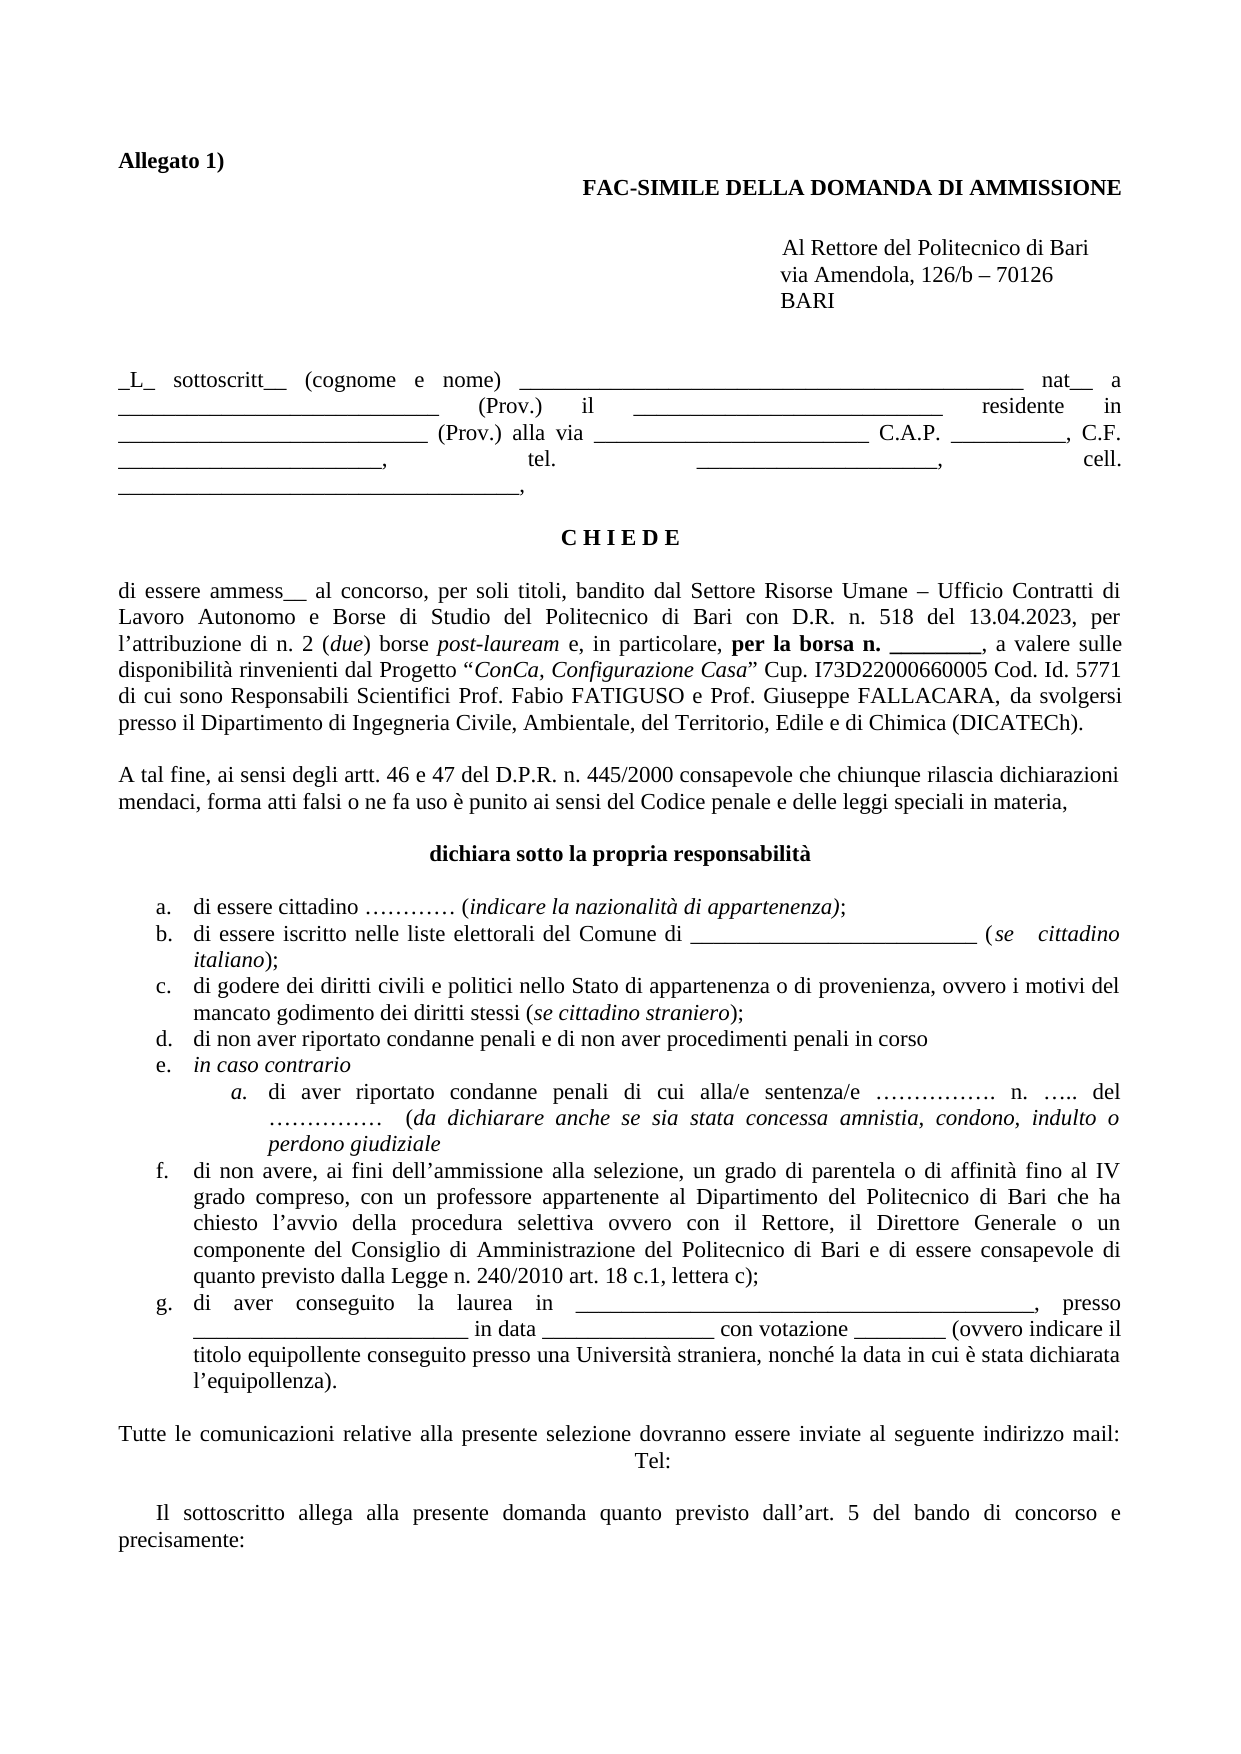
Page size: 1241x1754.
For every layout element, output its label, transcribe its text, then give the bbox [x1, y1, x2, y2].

text Allegato 1) [118, 148, 1122, 174]
text Tutte le comunicazioni relative alla presente selezione dovranno essere inviate al seguente indirizzo mail: Tel: [118, 1420, 1122, 1473]
text BARI [707, 287, 1122, 313]
list di non aver riportato condanne penali e di non aver procedimenti penali in corso [156, 1025, 1122, 1051]
text FAC-SIMILE DELLA DOMANDA DI AMMISSIONE [118, 174, 1122, 200]
text via Amendola, 126/b – 70126 [707, 261, 1122, 287]
text C H I E D E [118, 524, 1122, 551]
list in caso contrario [156, 1051, 1122, 1078]
text dichiara sotto la propria responsabilità [118, 841, 1122, 867]
list _L_ sottoscritt__ (cognome e nome) ____________________________________________ nat__ a ____________________________ (Prov.) il ___________________________ residente in ___________________________ (Prov.) alla via ________________________ C.A.P. __________, C.F. _______________________, tel. _____________________, cell. ___________________________________, [118, 366, 1122, 498]
list di godere dei diritti civili e politici nello Stato di appartenenza o di provenienza, ovvero i motivi del mancato godimento dei diritti stessi (se cittadino straniero); [156, 972, 1122, 1025]
list di essere iscritto nelle liste elettorali del Comune di _________________________ (se cittadino italiano); [156, 919, 1122, 972]
list di essere cittadino ………… (indicare la nazionalità di appartenenza); [156, 893, 1122, 919]
text Il sottoscritto allega alla presente domanda quanto previsto dall’art. 5 del bando di concorso e precisamente: [118, 1499, 1122, 1552]
list di aver conseguito la laurea in ________________________________________, presso ________________________ in data _______________ con votazione ________ (ovvero indicare il titolo equipollente conseguito presso una Università straniera, nonché la data in cui è stata dichiarata l’equipollenza). [156, 1288, 1122, 1394]
list di non avere, ai fini dell’ammissione alla selezione, un grado di parentela o di affinità fino al IV grado compreso, con un professore appartenente al Dipartimento del Politecnico di Bari che ha chiesto l’avvio della procedura selettiva ovvero con il Rettore, il Direttore Generale o un componente del Consiglio di Amministrazione del Politecnico di Bari e di essere consapevole di quanto previsto dalla Legge n. 240/2010 art. 18 c.1, lettera c); [156, 1157, 1122, 1288]
text Al Rettore del Politecnico di Bari [118, 234, 1122, 261]
text A tal fine, ai sensi degli artt. 46 e 47 del D.P.R. n. 445/2000 consapevole che chiunque rilascia dichiarazioni mendaci, forma atti falsi o ne fa uso è punito ai sensi del Codice penale e delle leggi speciali in materia, [118, 761, 1122, 814]
text di essere ammess__ al concorso, per soli titoli, bandito dal Settore Risorse Umane – Ufficio Contratti di Lavoro Autonomo e Borse di Studio del Politecnico di Bari con D.R. n. 518 del 13.04.2023, per l’attribuzione di n. 2 (due) borse post-lauream e, in particolare, per la borsa n. ________, a valere sulle disponibilità rinvenienti dal Progetto “ConCa, Configurazione Casa” Cup. I73D22000660005 Cod. Id. 5771 di cui sono Responsabili Scientifici Prof. Fabio FATIGUSO e Prof. Giuseppe FALLACARA, da svolgersi presso il Dipartimento di Ingegneria Civile, Ambientale, del Territorio, Edile e di Chimica (DICATECh). [118, 577, 1122, 735]
list di aver riportato condanne penali di cui alla/e sentenza/e ……………. n. ….. del …………… (da dichiarare anche se sia stata concessa amnistia, condono, indulto o perdono giudiziale [231, 1078, 1122, 1157]
